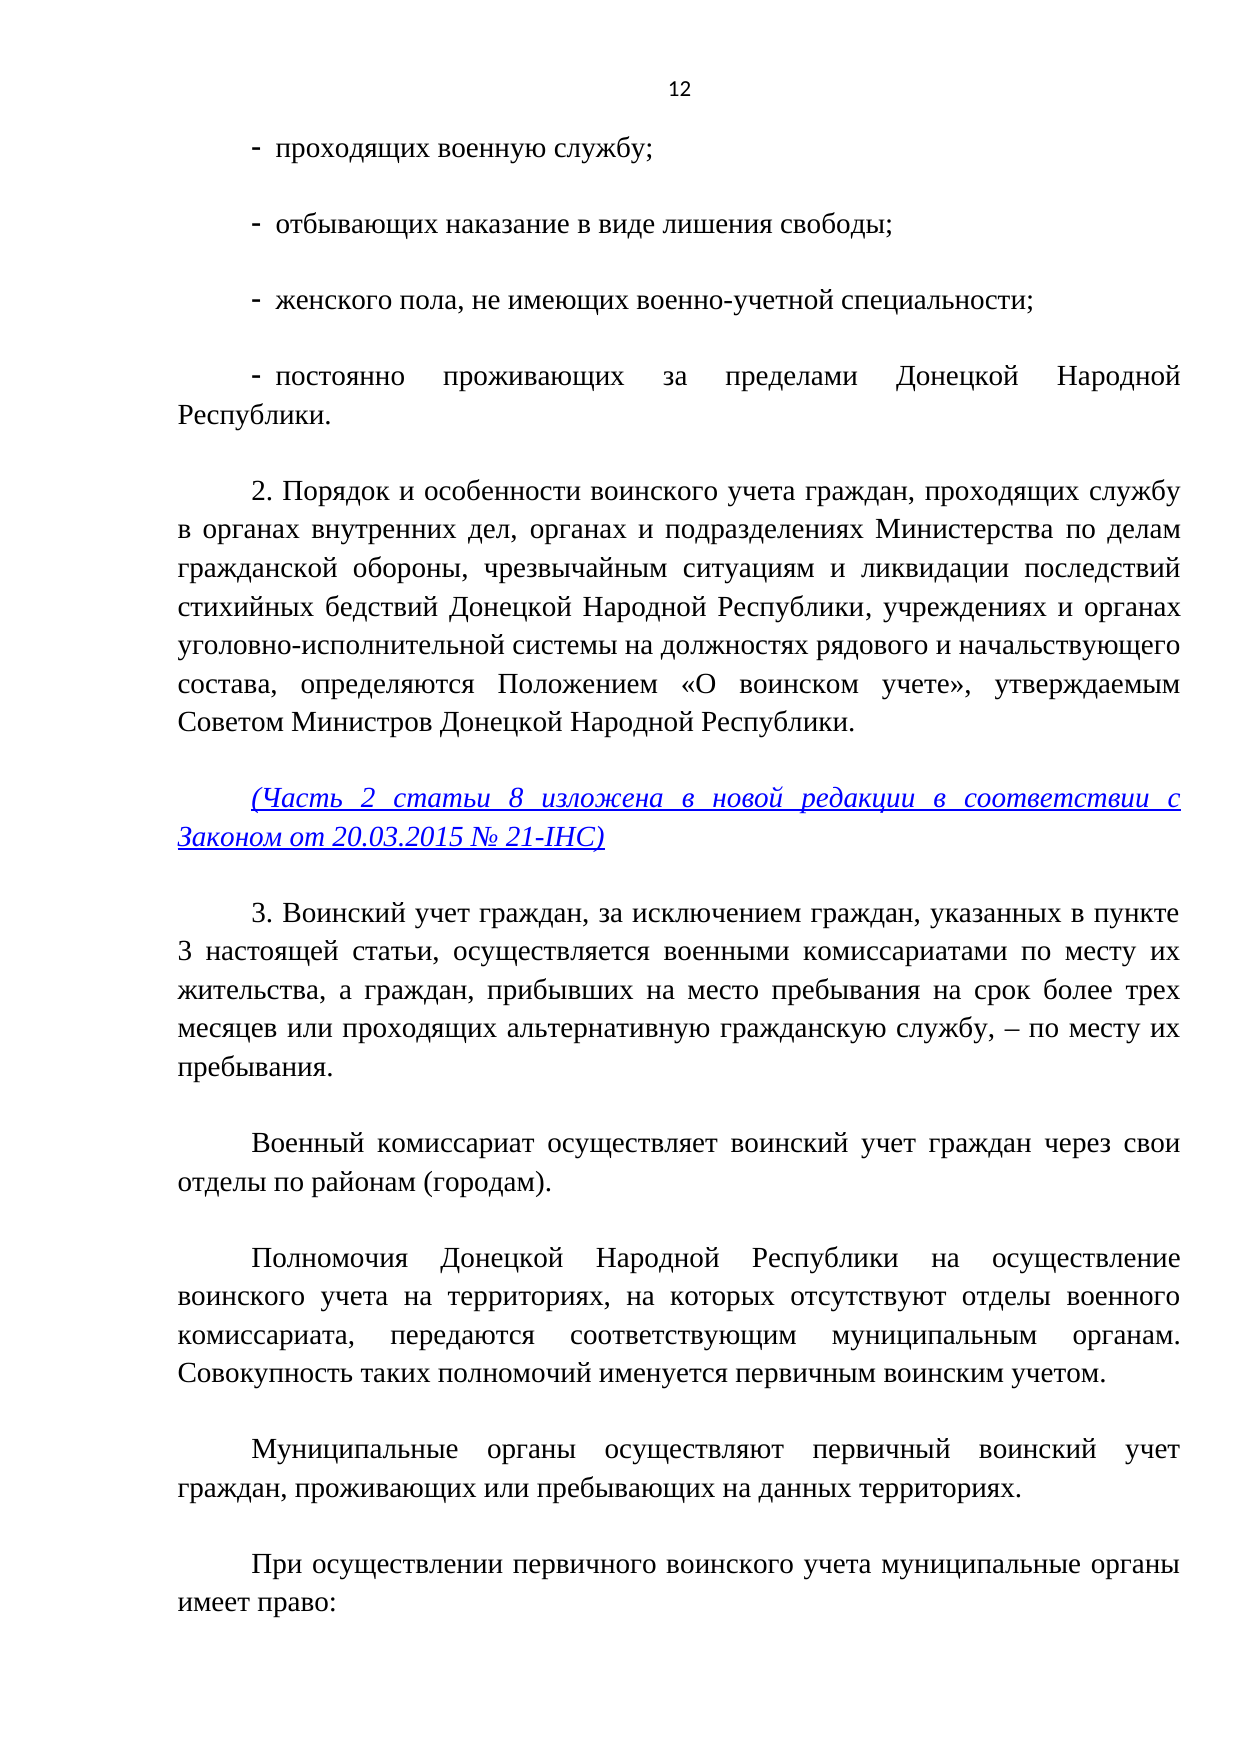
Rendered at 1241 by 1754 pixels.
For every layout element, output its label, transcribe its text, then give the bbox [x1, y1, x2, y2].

text 3. Воинский учет граждан, за исключением граждан, указанных в пункте 3 настоящей статьи, осуществляется военными комиссариатами по месту их жительства, а граждан, прибывших на место пребывания на срок более трех месяцев или проходящих альтернативную гражданскую службу, – по месту их пребывания. [177, 895, 1181, 1083]
text Полномочия Донецкой Народной Республики на осуществление воинского учета на территориях, на которых отсутствуют отделы военного комиссариата, передаются соответствующим муниципальным органам. Совокупность таких полномочий именуется первичным воинским учетом. [177, 1240, 1181, 1389]
text Муниципальные органы осуществляют первичный воинский учет граждан, проживающих или пребывающих на данных территориях. [177, 1431, 1181, 1503]
text (Часть 2 статьи 8 изложена в новой редакции в соответствии с Законом от 20.03.2015 № 21-ІНС) [177, 780, 1181, 852]
list отбывающих наказание в виде лишения свободы; [177, 206, 1181, 240]
text Военный комиссариат осуществляет воинский учет граждан через свои отделы по районам (городам). [177, 1125, 1181, 1197]
list проходящих военную службу; [177, 130, 1181, 163]
list женского пола, не имеющих военно-учетной специальности; [177, 282, 1181, 316]
list постоянно проживающих за пределами Донецкой Народной Республики. [177, 358, 1181, 431]
text 2. Порядок и особенности воинского учета граждан, проходящих службу в органах внутренних дел, органах и подразделениях Министерства по делам гражданской обороны, чрезвычайным ситуациям и ликвидации последствий стихийных бедствий Донецкой Народной Республики, учреждениях и органах уголовно-исполнительной системы на должностях рядового и начальствующего состава, определяются Положением «О воинском учете», утверждаемым Советом Министров Донецкой Народной Республики. [177, 473, 1181, 738]
text При осуществлении первичного воинского учета муниципальные органы имеет право: [177, 1546, 1181, 1618]
